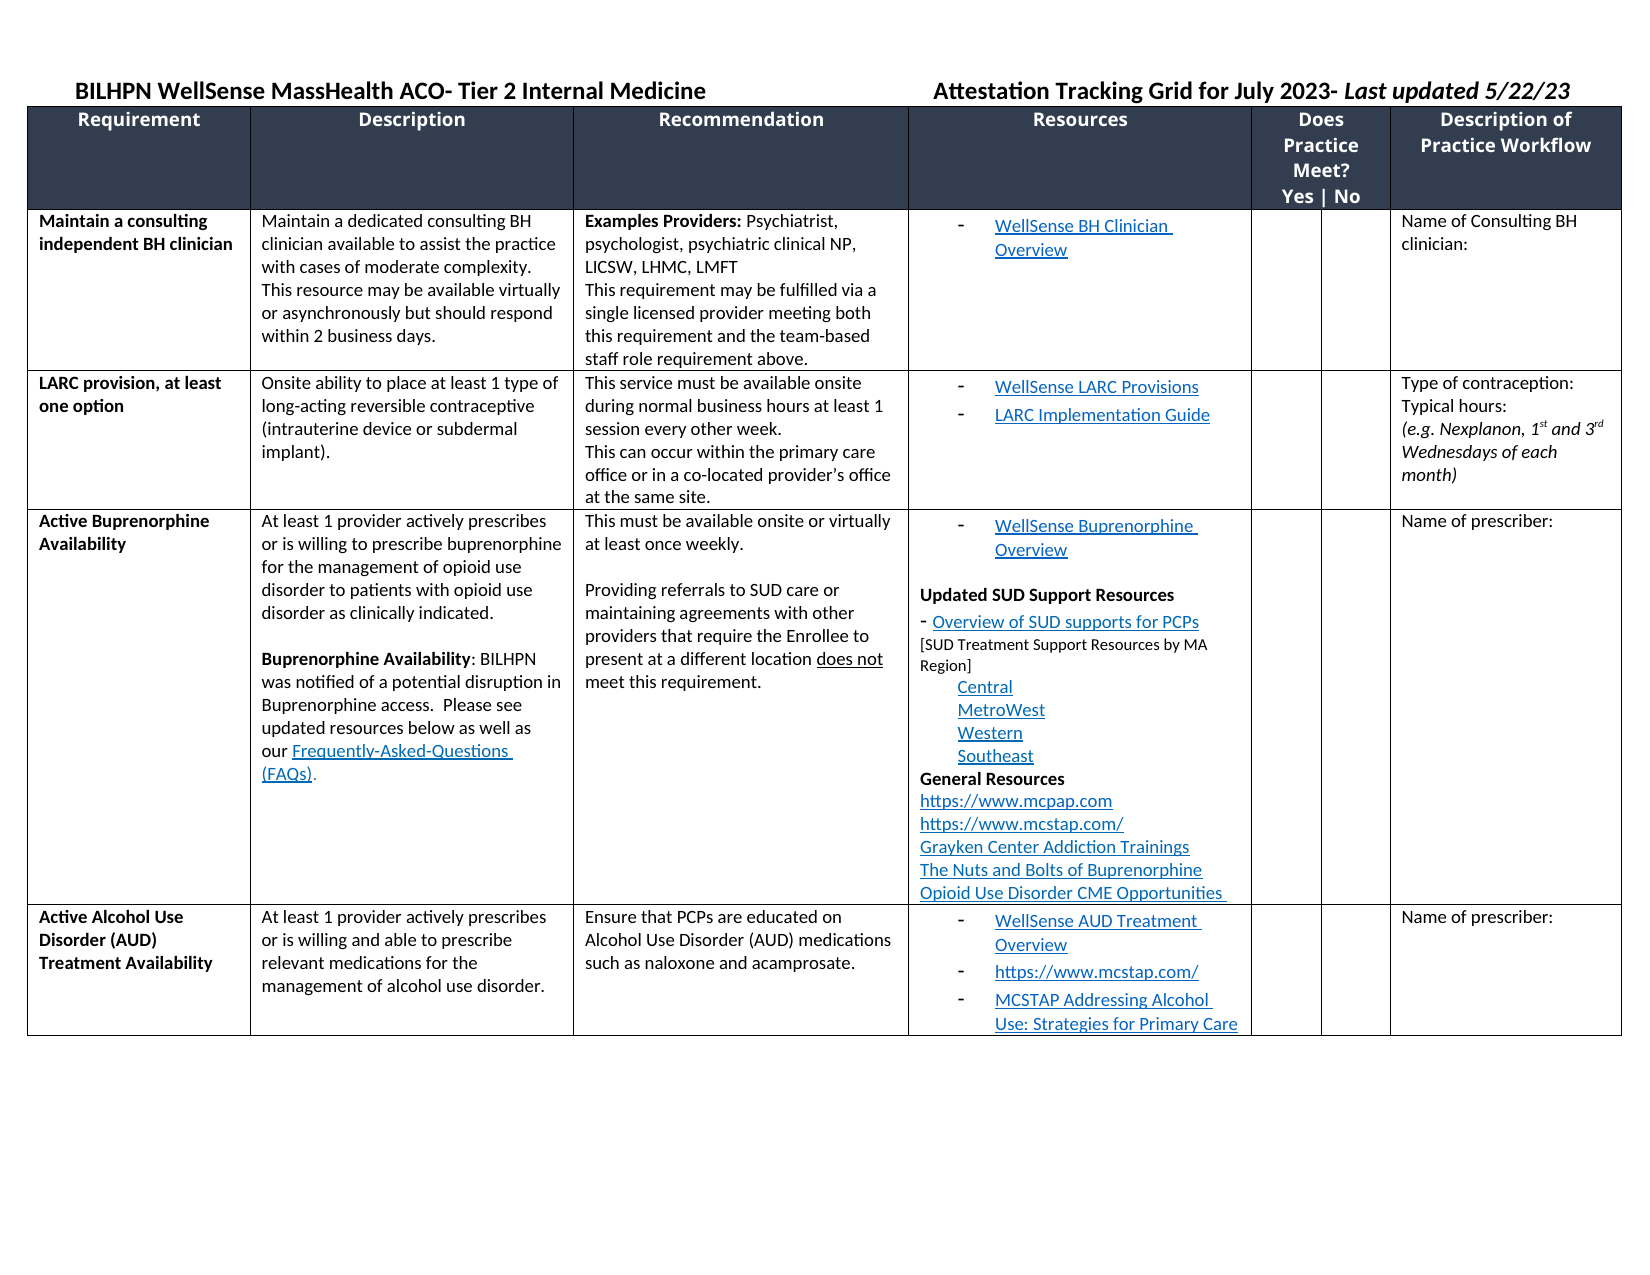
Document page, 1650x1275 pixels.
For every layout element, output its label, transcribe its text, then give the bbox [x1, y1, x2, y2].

table_cell This must be available onsite or virtually at least once weekly. Providing referrals to SUD care or maintaining agreements with other providers that require the Enrollee to present at a different location does not meet this requirement. [574, 510, 908, 904]
table_cell [1252, 905, 1321, 1035]
table_cell Does Practice Meet? Yes | No [1252, 107, 1390, 209]
table_cell Active Buprenorphine Availability [28, 510, 250, 904]
table_cell Onsite ability to place at least 1 type of long-acting reversible contraceptive (intrauterine device or subdermal implant). [251, 371, 573, 509]
table_cell Recommendation [574, 107, 908, 209]
table_cell [1252, 371, 1321, 509]
table_cell Ensure that PCPs are educated on Alcohol Use Disorder (AUD) medications such as naloxone and acamprosate. [574, 905, 908, 1035]
table_cell [1252, 510, 1321, 904]
table_cell [1252, 210, 1321, 370]
table_cell WellSense Buprenorphine Overview Updated SUD Support Resources - Overview of SUD supports for PCPs [SUD Treatment Support Resources by MA Region] Central MetroWest Western Southeast General Resources https://www.mcpap.com https://www.mcstap.com/ Grayken Center Addiction Trainings The Nuts and Bolts of Buprenorphine Opioid Use Disorder CME Opportunities [909, 510, 1251, 904]
table_cell Type of contraception: Typical hours: (e.g. Nexplanon, 1st and 3rd Wednesdays of each month) [1391, 371, 1621, 509]
table_cell [1322, 510, 1390, 904]
table_cell Resources [909, 107, 1251, 209]
table_cell Name of Consulting BH clinician: [1391, 210, 1621, 370]
table_cell Maintain a dedicated consulting BH clinician available to assist the practice with cases of moderate complexity. This resource may be available virtually or asynchronously but should respond within 2 business days. [251, 210, 573, 370]
table_cell [1322, 210, 1390, 370]
table_cell WellSense LARC Provisions LARC Implementation Guide [909, 371, 1251, 509]
table_cell Description [251, 107, 573, 209]
table_cell WellSense BH Clinician Overview [909, 210, 1251, 370]
table_cell At least 1 provider actively prescribes or is willing and able to prescribe relevant medications for the management of alcohol use disorder. [251, 905, 573, 1035]
table_cell This service must be available onsite during normal business hours at least 1 session every other week. This can occur within the primary care office or in a co-located provider’s office at the same site. [574, 371, 908, 509]
table_cell Description of Practice Workflow [1391, 107, 1621, 209]
table_cell Requirement [28, 107, 250, 209]
table_cell LARC provision, at least one option [28, 371, 250, 509]
table_cell Active Alcohol Use Disorder (AUD) Treatment Availability [28, 905, 250, 1035]
table_cell [1322, 905, 1390, 1035]
table_cell Examples Providers: Psychiatrist, psychologist, psychiatric clinical NP, LICSW, LHMC, LMFT This requirement may be fulfilled via a single licensed provider meeting both this requirement and the team-based staff role requirement above. [574, 210, 908, 370]
table_cell Name of prescriber: [1391, 510, 1621, 904]
table_cell At least 1 provider actively prescribes or is willing to prescribe buprenorphine for the management of opioid use disorder to patients with opioid use disorder as clinically indicated. Buprenorphine Availability: BILHPN was notified of a potential disruption in Buprenorphine access. Please see updated resources below as well as our Frequently-Asked-Questions (FAQs). [251, 510, 573, 904]
table_cell Maintain a consulting independent BH clinician [28, 210, 250, 370]
table_cell Name of prescriber: [1391, 905, 1621, 1035]
table_cell WellSense AUD Treatment Overview https://www.mcstap.com/ MCSTAP Addressing Alcohol Use: Strategies for Primary Care [909, 905, 1251, 1035]
table_cell [1322, 371, 1390, 509]
